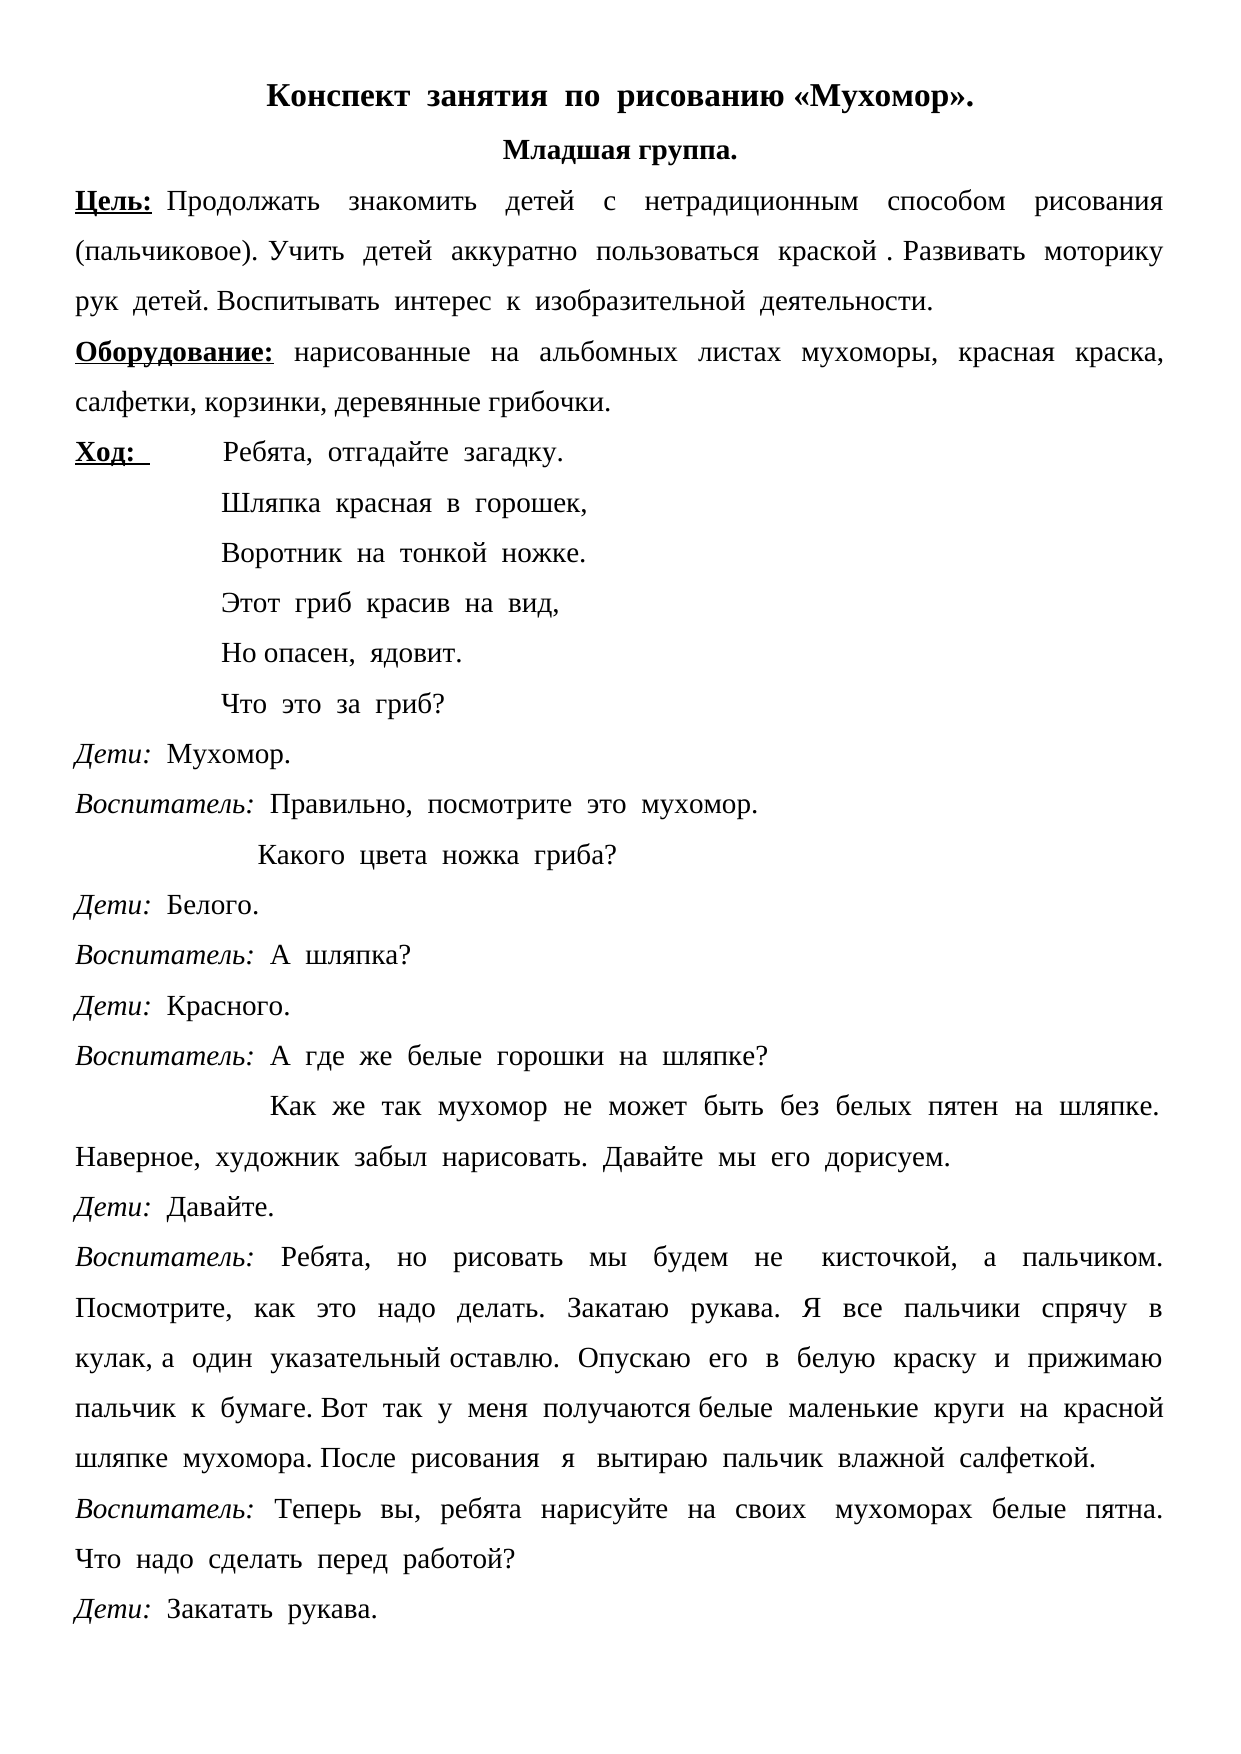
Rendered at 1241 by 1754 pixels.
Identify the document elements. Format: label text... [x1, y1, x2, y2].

text Конспект занятия по рисованию «Мухомор». [75, 75, 1165, 113]
text Как же так мухомор не может быть без белых пятен на шляпке. Наверное, художник забыл нарисовать. Давайте мы его дорисуем. [75, 1088, 1165, 1172]
text Оборудование: нарисованные на альбомных листах мухоморы, красная краска, салфетки, корзинки, деревянные грибочки. [75, 334, 1165, 418]
text Но опасен, ядовит. [75, 636, 1165, 669]
text Младшая группа. [75, 132, 1165, 166]
text Воспитатель: Правильно, посмотрите это мухомор. [75, 787, 1165, 820]
text Шляпка красная в горошек, [75, 485, 1165, 518]
text Цель: Продолжать знакомить детей с нетрадиционным способом рисования (пальчиковое). Учить детей аккуратно пользоваться краской . Развивать моторику рук детей. Воспитывать интерес к изобразительной деятельности. [75, 183, 1165, 317]
text Воспитатель: А где же белые горошки на шляпке? [75, 1038, 1165, 1072]
text Дети: Белого. [75, 887, 1165, 921]
text Этот гриб красив на вид, [75, 585, 1165, 619]
text Дети: Закатать рукава. [75, 1592, 1165, 1625]
text Какого цвета ножка гриба? [75, 837, 1165, 870]
text Ход: Ребята, отгадайте загадку. [75, 434, 1165, 468]
text Что это за гриб? [75, 686, 1165, 719]
text Дети: Давайте. [75, 1189, 1165, 1223]
text Дети: Красного. [75, 988, 1165, 1021]
text Воспитатель: Теперь вы, ребята нарисуйте на своих мухоморах белые пятна. Что надо сделать перед работой? [75, 1491, 1165, 1575]
text Воротник на тонкой ножке. [75, 535, 1165, 568]
text Дети: Мухомор. [75, 736, 1165, 770]
text Воспитатель: А шляпка? [75, 937, 1165, 971]
text Воспитатель: Ребята, но рисовать мы будем не кисточкой, а пальчиком. Посмотрите, как это надо делать. Закатаю рукава. Я все пальчики спрячу в кулак, а один указательный оставлю. Опускаю его в белую краску и прижимаю пальчик к бумаге. Вот так у меня получаются белые маленькие круги на красной шляпке мухомора. После рисования я вытираю пальчик влажной салфеткой. [75, 1239, 1165, 1474]
